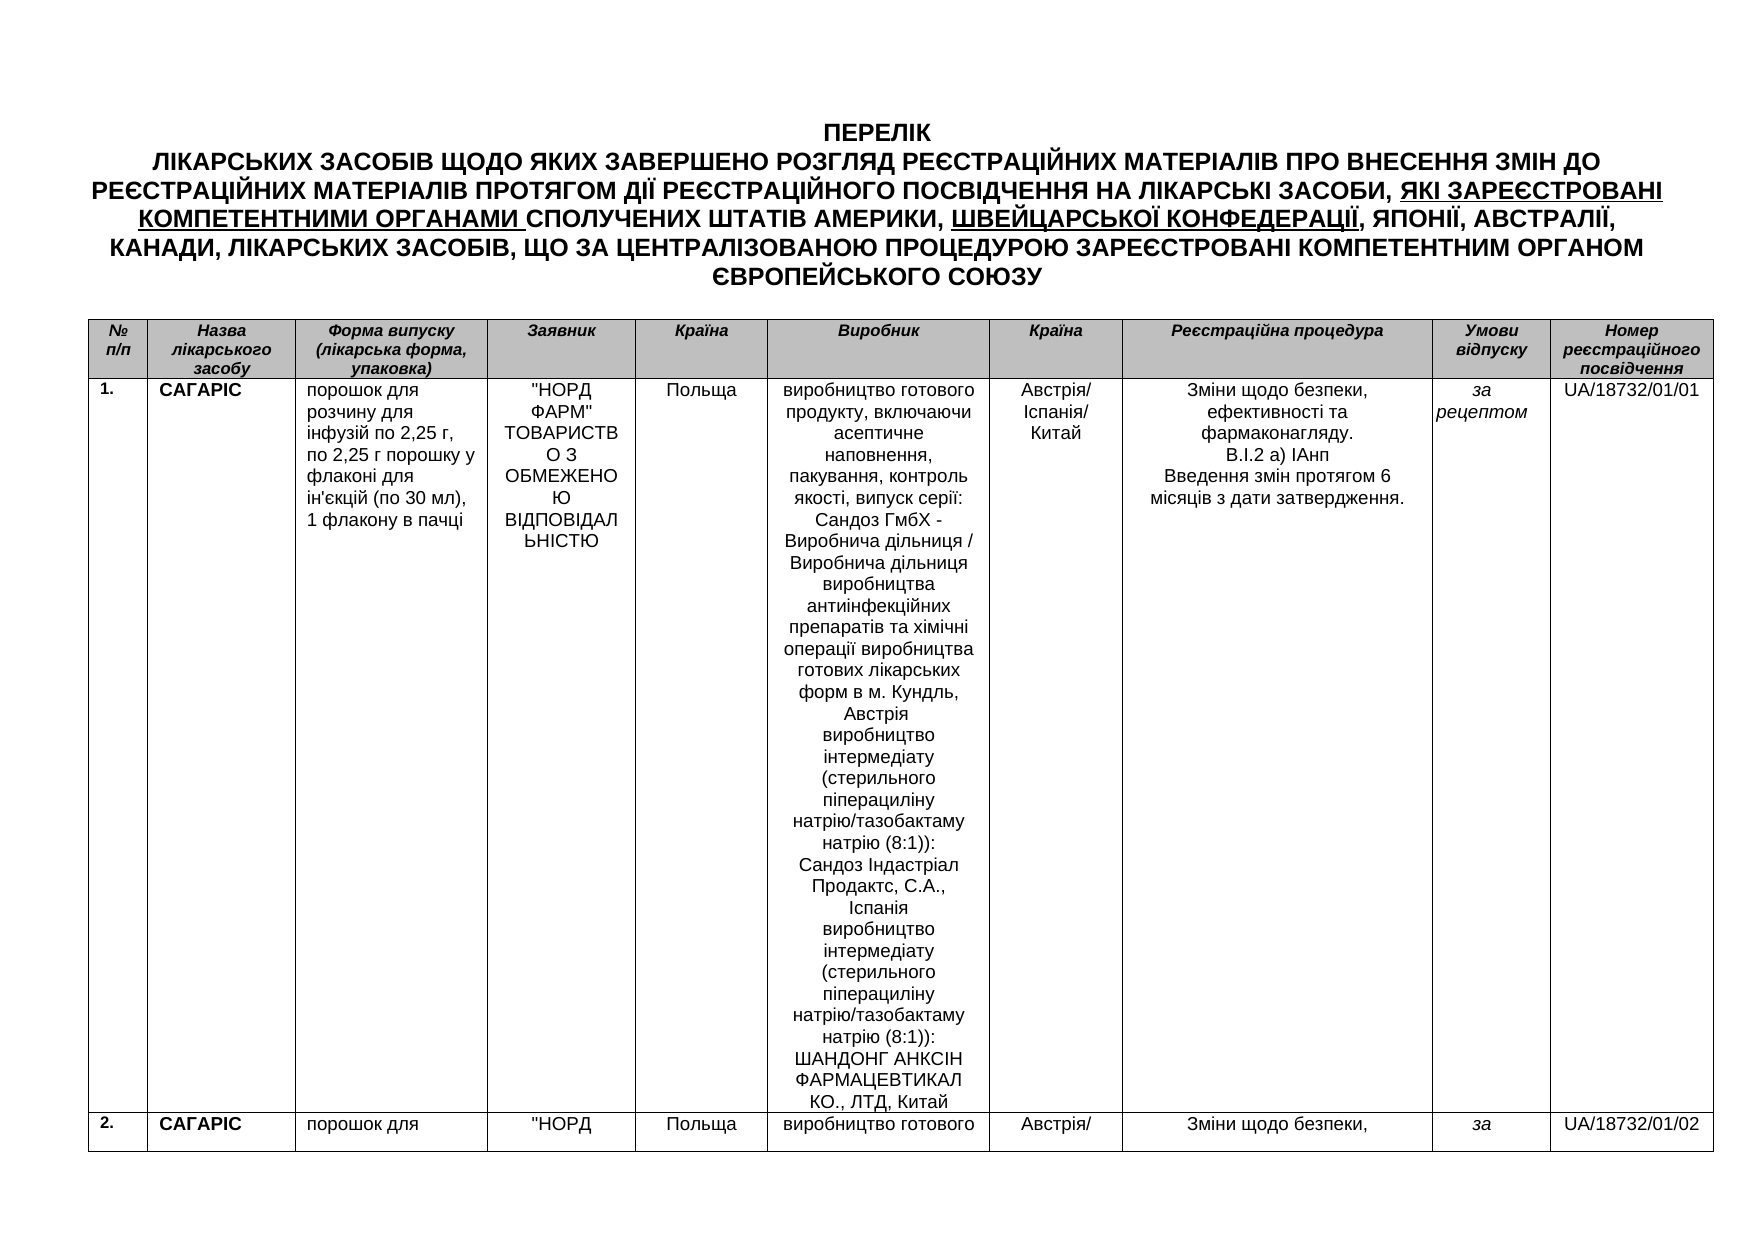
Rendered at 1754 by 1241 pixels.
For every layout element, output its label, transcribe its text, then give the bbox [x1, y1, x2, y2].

table_cell САГАРІС [148, 379, 295, 1112]
table_header Назва лікарського засобу [148, 320, 295, 378]
table_cell UA/18732/01/01 [1551, 379, 1713, 1112]
table_header Реєстраційна процедура [1123, 320, 1432, 378]
table_cell "НОРД ФАРМ" ТОВАРИСТВО З ОБМЕЖЕНОЮ ВІДПОВІДАЛЬНІСТЮ [488, 1113, 635, 1151]
table_header Заявник [488, 320, 635, 378]
text ПЕРЕЛІК [89, 118, 1665, 147]
table_header Виробник [768, 320, 989, 378]
table_cell "НОРД ФАРМ" ТОВАРИСТВО З ОБМЕЖЕНОЮ ВІДПОВІДАЛЬНІСТЮ [488, 379, 635, 1112]
table_cell Австрія/ Іспанiя/ Китай [990, 379, 1122, 1112]
table_cell Польща [636, 1113, 767, 1151]
table_header Форма випуску (лікарська форма, упаковка) [296, 320, 487, 378]
table_cell Зміни щодо безпеки, ефективності та фармаконагляду. В.І.2 а) ІАнп Введення змін протягом 6 місяців з дати затвердження. [1123, 379, 1432, 1112]
table_cell за рецептом [1433, 379, 1550, 1112]
table_cell порошок для розчину для інфузій по 2,25 г, по 2,25 г порошку у флаконі для ін'єкцій (по 30 мл), 1 флакону в пачці [296, 379, 487, 1112]
table_header Країна [990, 320, 1122, 378]
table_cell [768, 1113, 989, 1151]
table_header Номер реєстраційного посвідчення [1551, 320, 1713, 378]
table_cell UA/18732/01/02 [1551, 1113, 1713, 1151]
table_cell Польща [636, 379, 767, 1112]
table_header № п/п [89, 320, 147, 378]
table_header Умови відпуску [1433, 320, 1550, 378]
table_header Країна [636, 320, 767, 378]
text ЛІКАРСЬКИХ ЗАСОБІВ ЩОДО ЯКИХ ЗАВЕРШЕНО РОЗГЛЯД РЕЄСТРАЦІЙНИХ МАТЕРІАЛІВ ПРО ВНЕСЕННЯ ЗМІН ДО РЕЄСТРАЦІЙНИХ МАТЕРІАЛІВ ПРОТЯГОМ ДІЇ РЕЄСТРАЦІЙНОГО ПОСВІДЧЕННЯ НА ЛІКАРСЬКІ ЗАСОБИ, ЯКІ ЗАРЕЄСТРОВАНІ КОМПЕТЕНТНИМИ ОРГАНАМИ СПОЛУЧЕНИХ ШТАТІВ АМЕРИКИ, ШВЕЙЦАРСЬКОЇ КОНФЕДЕРАЦІЇ, ЯПОНІЇ, АВСТРАЛІЇ, КАНАДИ, ЛІКАРСЬКИХ ЗАСОБІВ, ЩО ЗА ЦЕНТРАЛІЗОВАНОЮ ПРОЦЕДУРОЮ ЗАРЕЄСТРОВАНІ КОМПЕТЕНТНИМ ОРГАНОМ ЄВРОПЕЙСЬКОГО СОЮЗУ [89, 147, 1665, 291]
table_cell [89, 379, 147, 1112]
table_cell [89, 1113, 147, 1151]
table_cell за рецептом [1433, 1113, 1550, 1151]
table_cell САГАРІС [148, 1113, 295, 1151]
table_cell Австрія/ Іспанiя/ Китай [990, 1113, 1122, 1151]
table_cell Зміни щодо безпеки, ефективності та фармаконагляду. В.І.2 а) ІАнп Введення змін протягом 6 місяців з дати затвердження. [1123, 1113, 1432, 1151]
